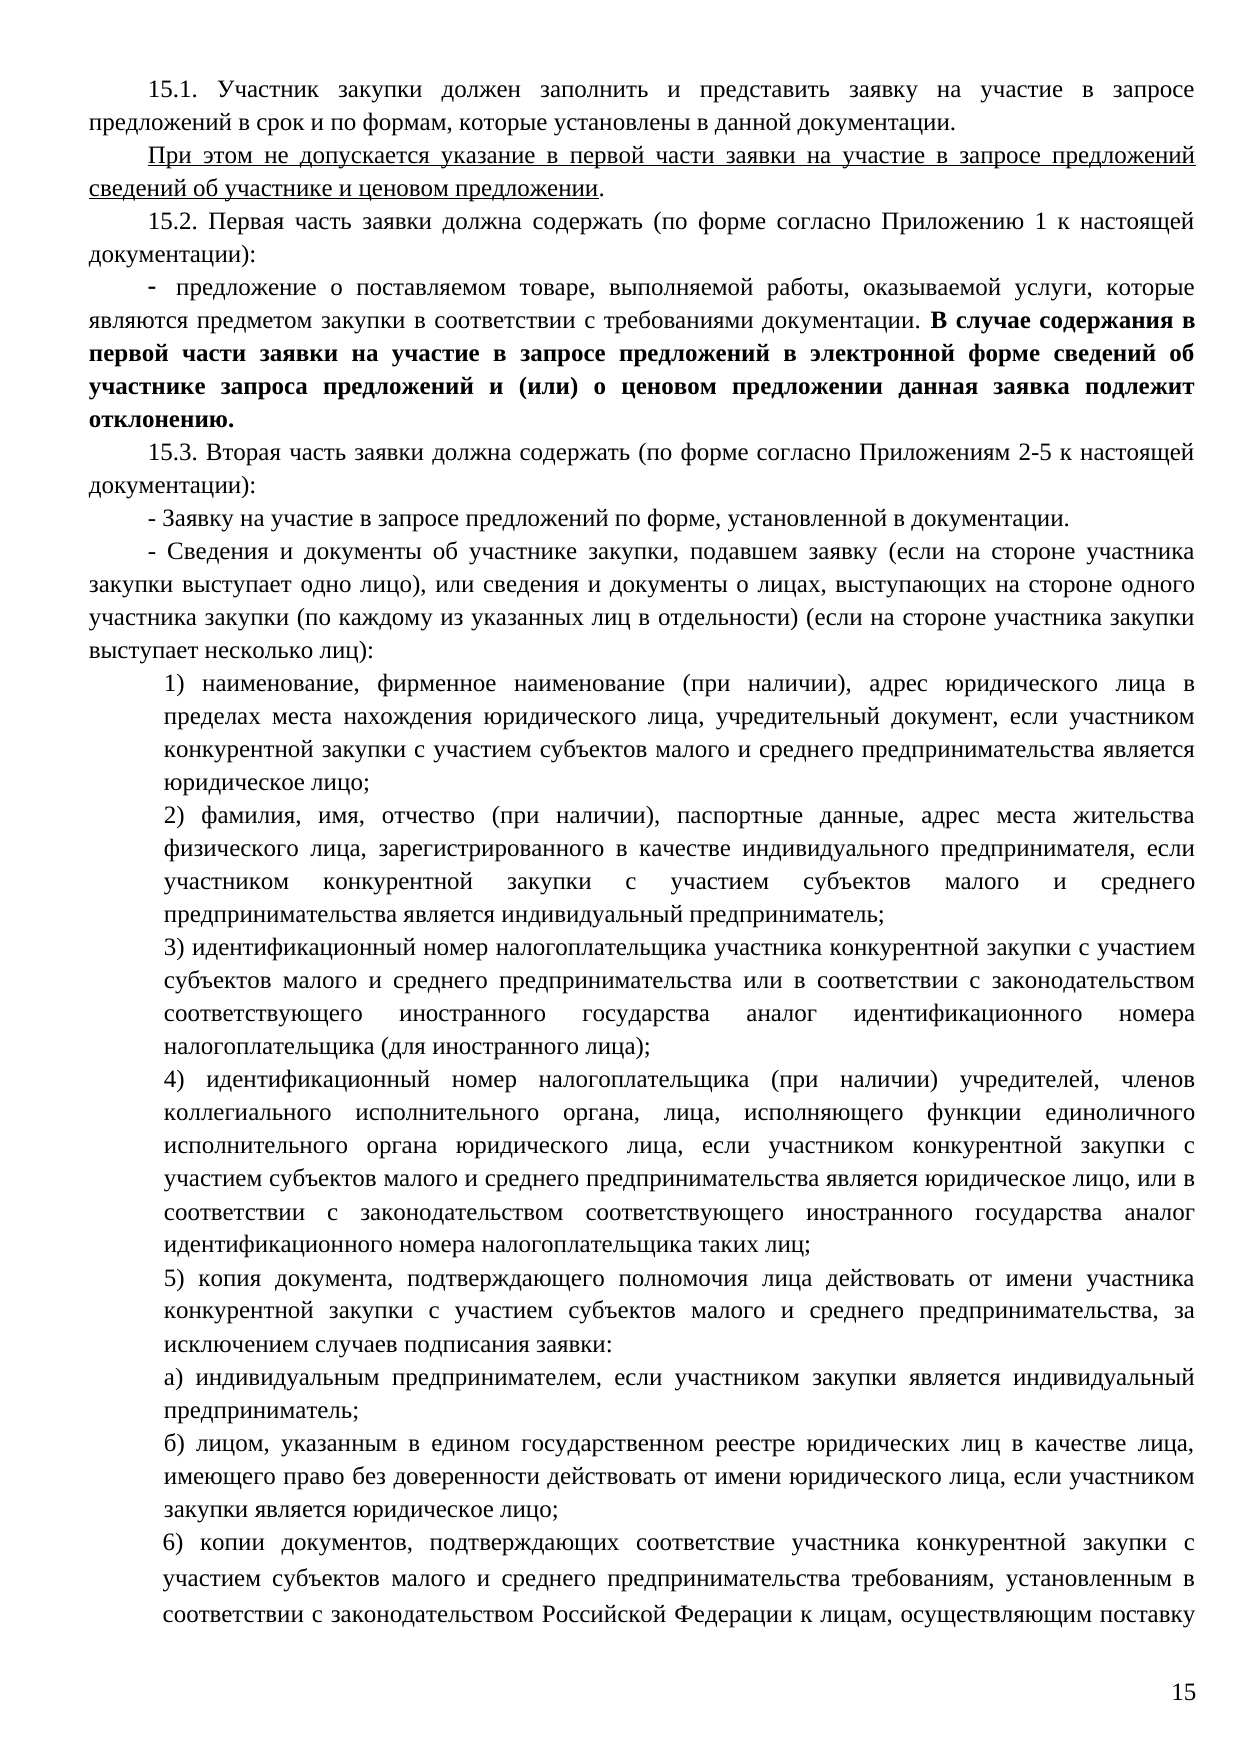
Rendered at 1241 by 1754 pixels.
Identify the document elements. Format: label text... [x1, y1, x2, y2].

text 15.2. Первая часть заявки должна содержать (по форме согласно Приложению 1 к настоящей документации): [89, 206, 1196, 268]
list 1) наименование, фирменное наименование (при наличии), адрес юридического лица в пределах места нахождения юридического лица, учредительный документ, если участником конкурентной закупки с участием субъектов малого и среднего предпринимательства является юридическое лицо; [164, 668, 1196, 796]
text 15.3. Вторая часть заявки должна содержать (по форме согласно Приложениям 2-5 к настоящей документации): [89, 437, 1196, 499]
text 15.1. Участник закупки должен заполнить и представить заявку на участие в запросе предложений в срок и по формам, которые установлены в данной документации. [89, 74, 1196, 136]
list а) индивидуальным предпринимателем, если участником закупки является индивидуальный предприниматель; [164, 1362, 1196, 1423]
list 2) фамилия, имя, отчество (при наличии), паспортные данные, адрес места жительства физического лица, зарегистрированного в качестве индивидуального предпринимателя, если участником конкурентной закупки с участием субъектов малого и среднего предпринимательства является индивидуальный предприниматель; [164, 800, 1196, 928]
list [162, 1527, 1196, 1627]
list б) лицом, указанным в едином государственном реестре юридических лиц в качестве лица, имеющего право без доверенности действовать от имени юридического лица, если участником закупки является юридическое лицо; [164, 1428, 1196, 1522]
list предложение о поставляемом товаре, выполняемой работы, оказываемой услуги, которые являются предметом закупки в соответствии с требованиями документации. В случае содержания в первой части заявки на участие в запросе предложений в электронной форме сведений об участнике запроса предложений и (или) о ценовом предложении данная заявка подлежит отклонению. [89, 272, 1196, 433]
text При этом не допускается указание в первой части заявки на участие в запросе предложений сведений об участнике и ценовом предложении. [89, 140, 1196, 202]
list 4) идентификационный номер налогоплательщика (при наличии) учредителей, членов коллегиального исполнительного органа, лица, исполняющего функции единоличного исполнительного органа юридического лица, если участником конкурентной закупки с участием субъектов малого и среднего предпринимательства является юридическое лицо, или в соответствии с законодательством соответствующего иностранного государства аналог идентификационного номера налогоплательщика таких лиц; [164, 1064, 1196, 1258]
text - Заявку на участие в запросе предложений по форме, установленной в документации. [89, 503, 1196, 532]
text - Сведения и документы об участнике закупки, подавшем заявку (если на стороне участника закупки выступает одно лицо), или сведения и документы о лицах, выступающих на стороне одного участника закупки (по каждому из указанных лиц в отдельности) (если на стороне участника закупки выступает несколько лиц): [89, 536, 1196, 664]
list 5) копия документа, подтверждающего полномочия лица действовать от имени участника конкурентной закупки с участием субъектов малого и среднего предпринимательства, за исключением случаев подписания заявки: [164, 1263, 1196, 1357]
list 3) идентификационный номер налогоплательщика участника конкурентной закупки с участием субъектов малого и среднего предпринимательства или в соответствии с законодательством соответствующего иностранного государства аналог идентификационного номера налогоплательщика (для иностранного лица); [164, 932, 1196, 1060]
